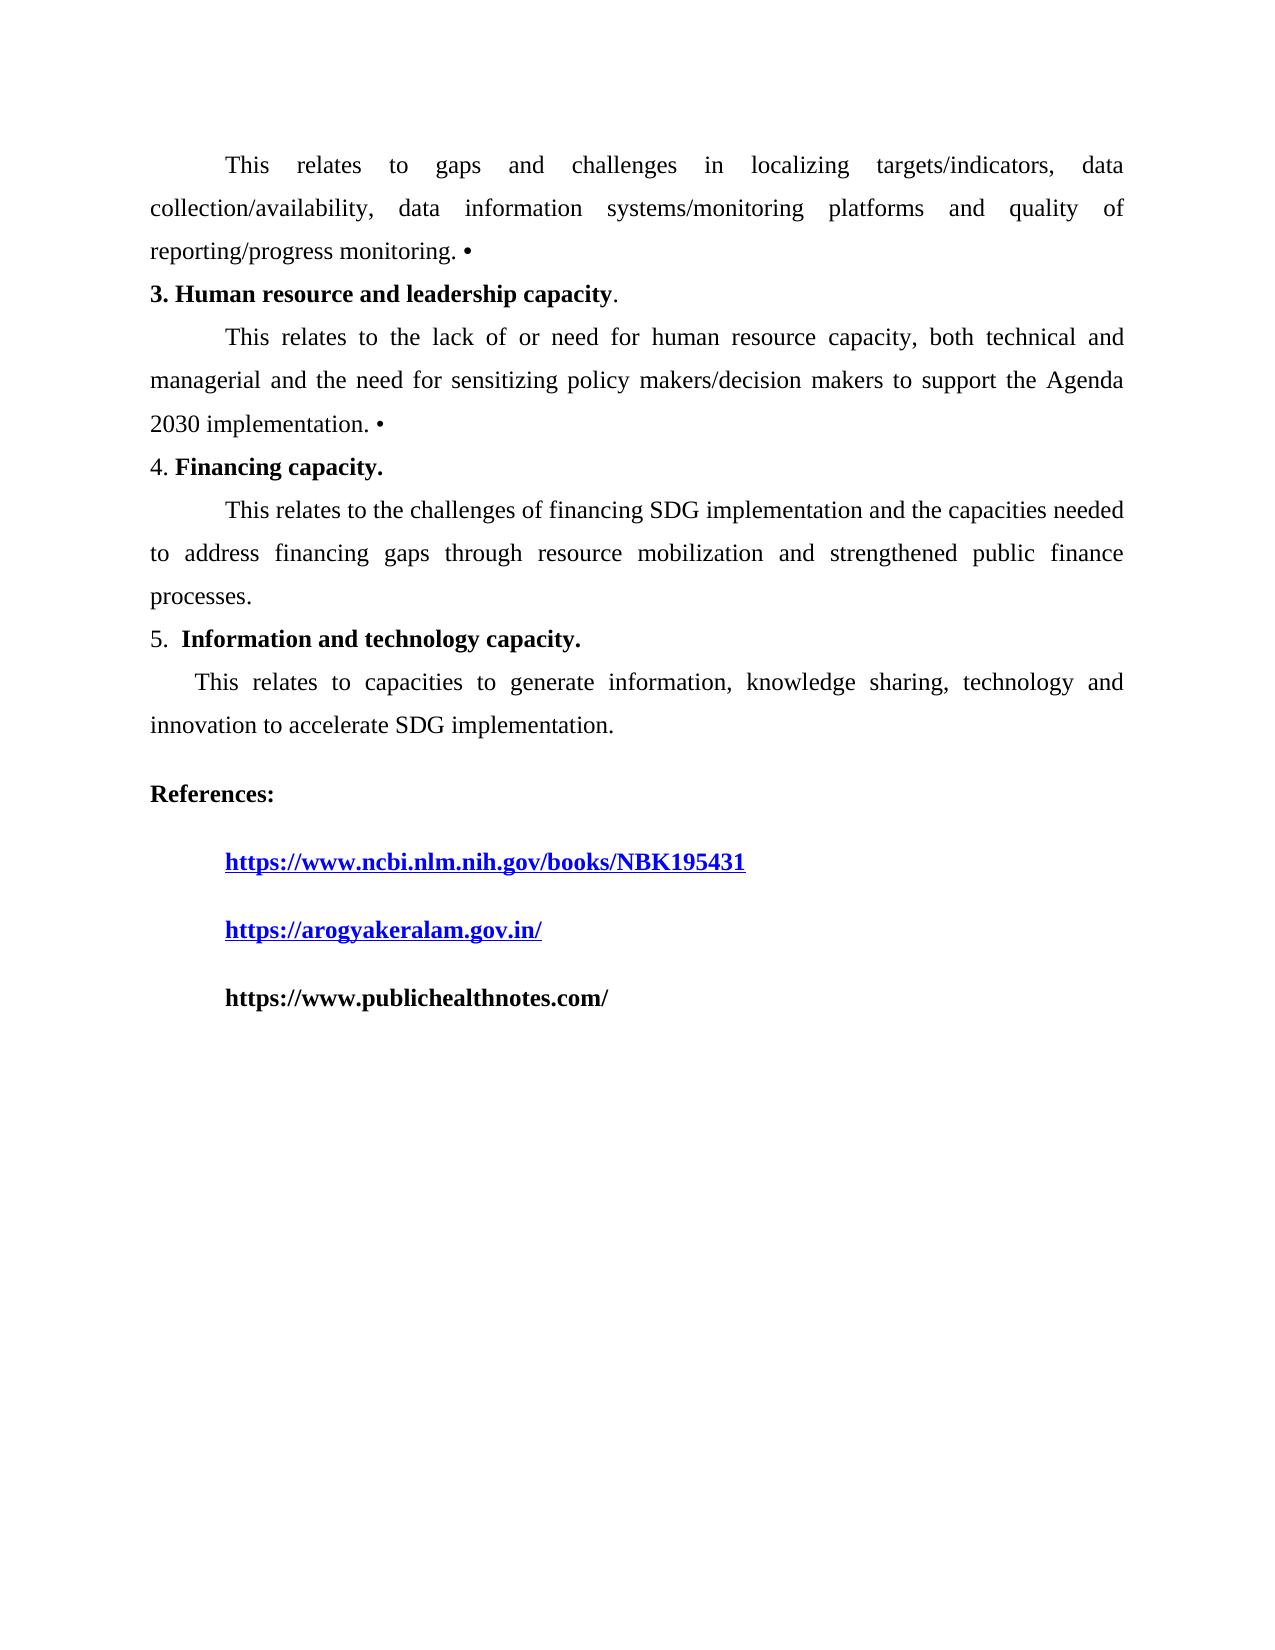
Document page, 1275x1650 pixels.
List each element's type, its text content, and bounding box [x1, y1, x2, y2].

text 4. Financing capacity. [150, 452, 1125, 481]
text This relates to the lack of or need for human resource capacity, both technical and managerial and the need for sensitizing policy makers/decision makers to support the Agenda 2030 implementation. • [150, 322, 1125, 437]
text https://www.publichealthnotes.com/ [150, 983, 1122, 1012]
text 5. Information and technology capacity. [150, 624, 1125, 653]
text This relates to capacities to generate information, knowledge sharing, technology and innovation to accelerate SDG implementation. [150, 667, 1125, 739]
text References: [150, 779, 1125, 807]
text This relates to gaps and challenges in localizing targets/indicators, data collection/availability, data information systems/monitoring platforms and quality of reporting/progress monitoring. • [150, 150, 1125, 265]
text https://www.ncbi.nlm.nih.gov/books/NBK195431 [150, 847, 1122, 876]
text This relates to the challenges of financing SDG implementation and the capacities needed to address financing gaps through resource mobilization and strengthened public finance processes. [150, 495, 1125, 610]
text https://arogyakeralam.gov.in/ [150, 915, 1122, 944]
text 3. Human resource and leadership capacity. [150, 279, 1125, 308]
